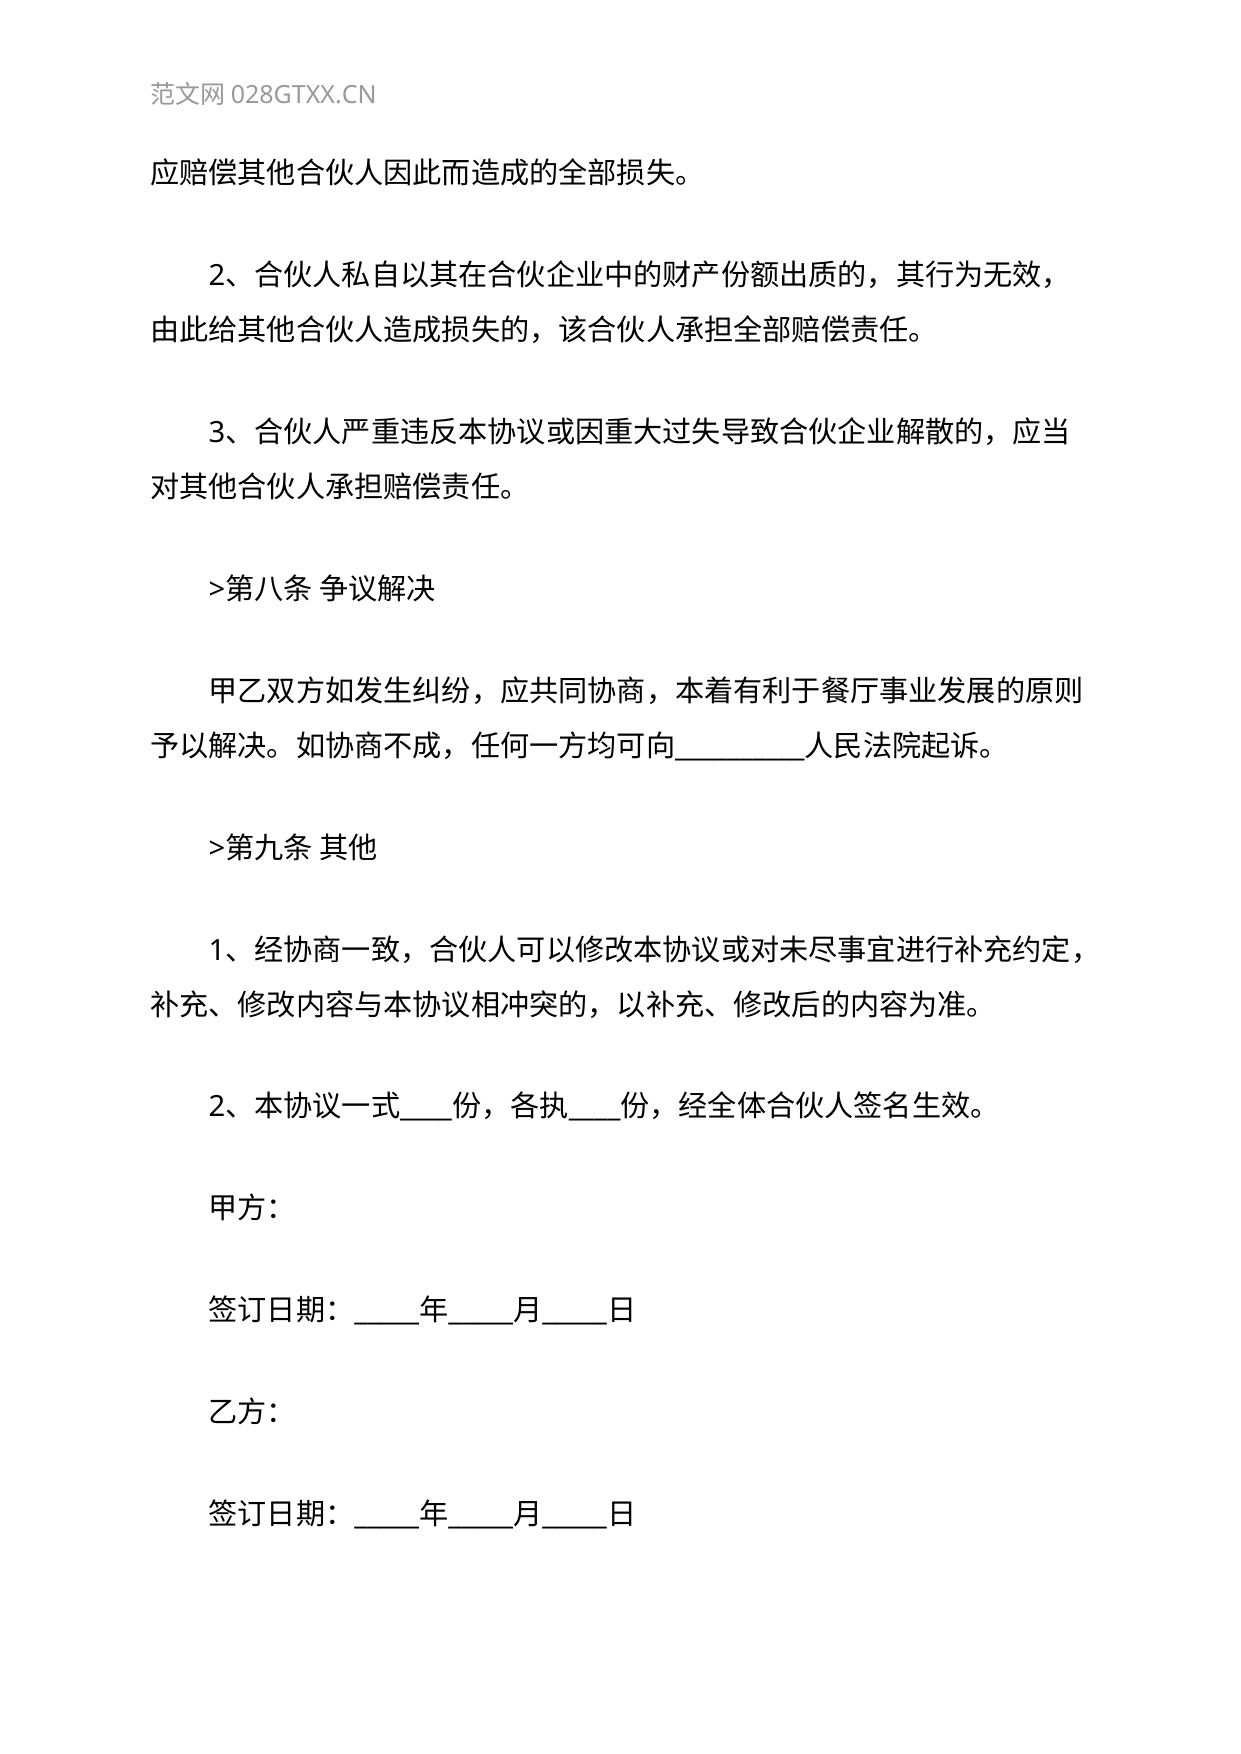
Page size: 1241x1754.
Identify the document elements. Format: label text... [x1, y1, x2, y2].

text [150, 150, 1090, 192]
text 2、本协议一式____份，各执____份，经全体合伙人签名生效。 [150, 1083, 1090, 1125]
text 3、合伙人严重违反本协议或因重大过失导致合伙企业解散的，应当对其他合伙人承担赔偿责任。 [150, 408, 1090, 506]
text 1、经协商一致，合伙人可以修改本协议或对未尽事宜进行补充约定，补充、修改内容与本协议相冲突的，以补充、修改后的内容为准。 [150, 926, 1090, 1023]
text 甲方： [150, 1185, 1090, 1227]
text >第八条 争议解决 [150, 565, 1090, 608]
text 2、合伙人私自以其在合伙企业中的财产份额出质的，其行为无效，由此给其他合伙人造成损失的，该合伙人承担全部赔偿责任。 [150, 252, 1090, 349]
text 甲乙双方如发生纠纷，应共同协商，本着有利于餐厅事业发展的原则予以解决。如协商不成，任何一方均可向__________人民法院起诉。 [150, 667, 1090, 764]
text 签订日期：_____年_____月_____日 [150, 1287, 1090, 1329]
text 签订日期：_____年_____月_____日 [150, 1490, 1090, 1533]
text 乙方： [150, 1389, 1090, 1431]
text >第九条 其他 [150, 824, 1090, 867]
